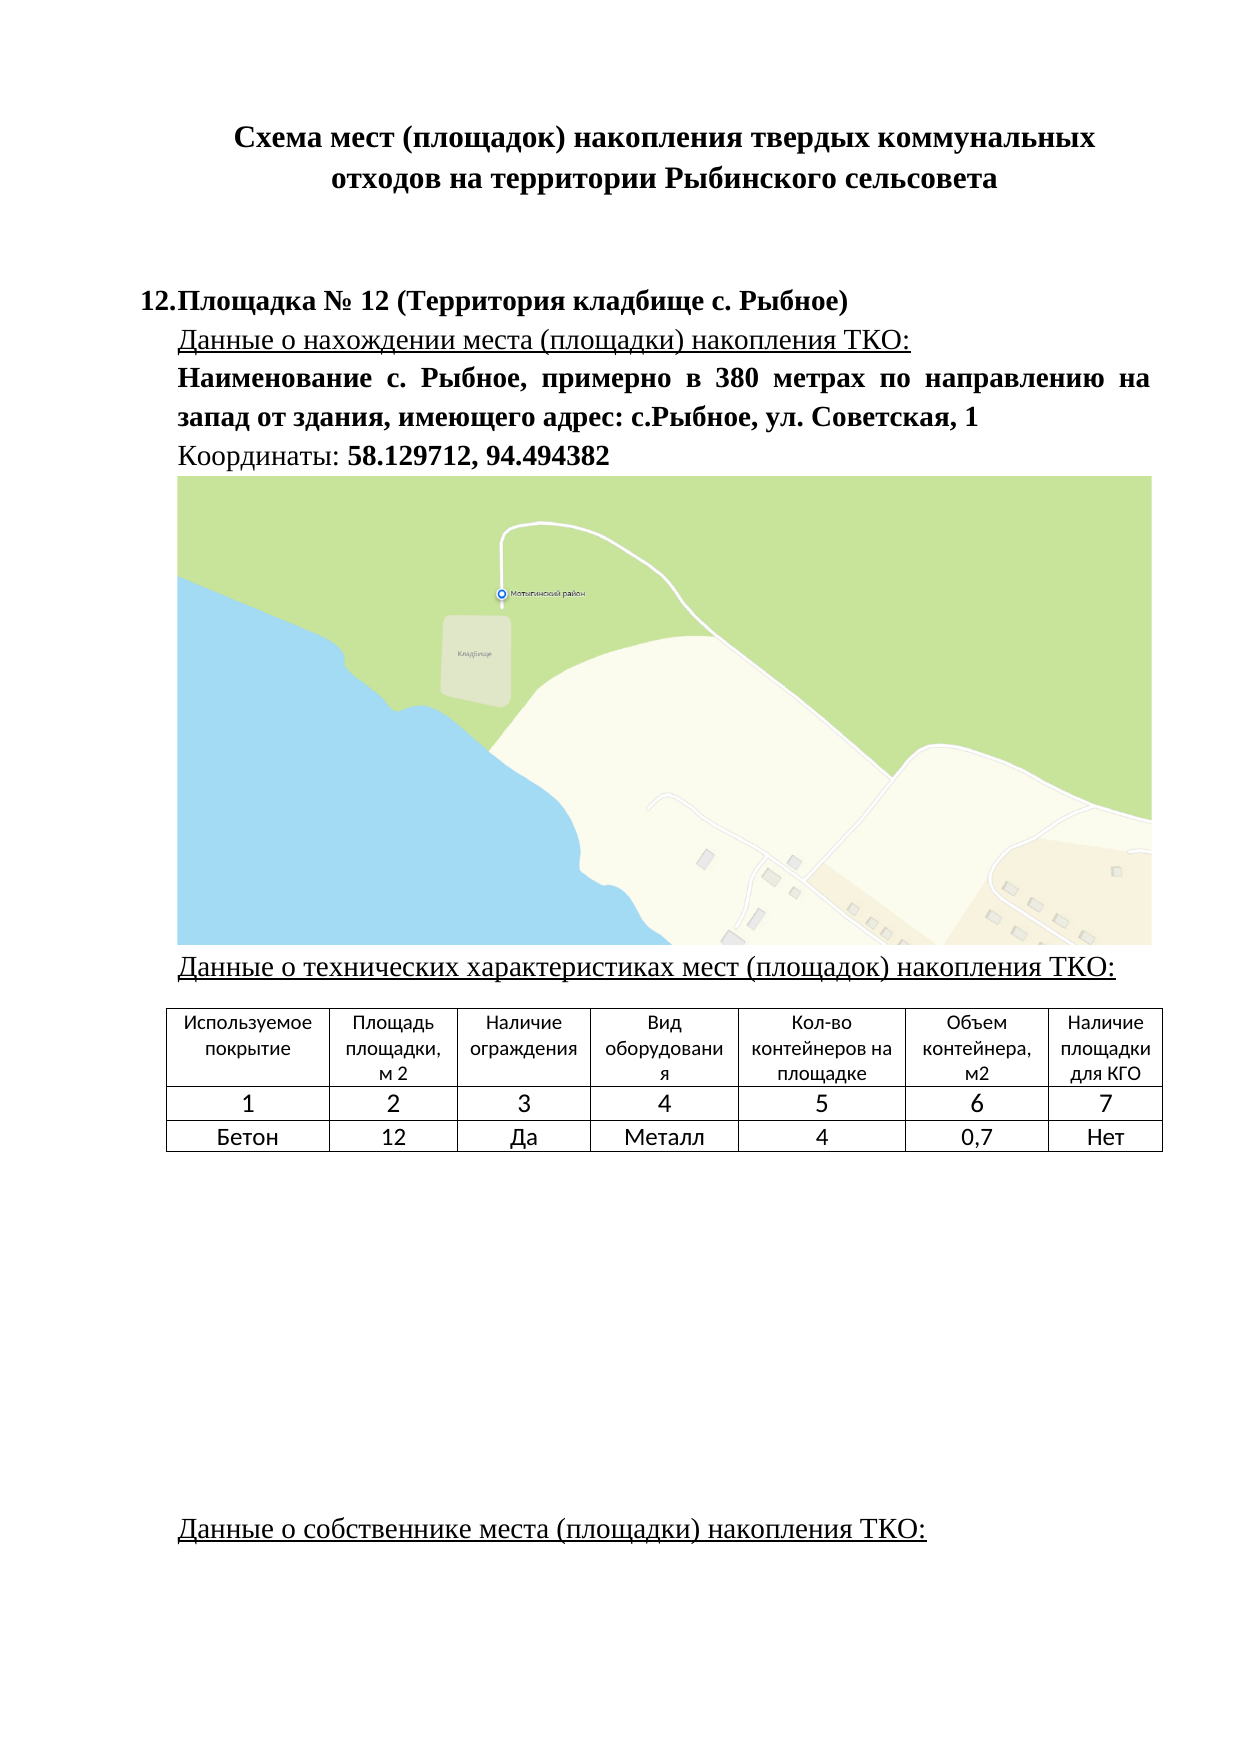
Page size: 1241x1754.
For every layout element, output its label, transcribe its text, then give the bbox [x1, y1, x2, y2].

table_header Наличие ограждения [458, 1009, 590, 1086]
table_cell 5 [739, 1087, 905, 1120]
list Площадка № 12 (Территория кладбище с. Рыбное) [140, 283, 1152, 317]
table_cell 12 [330, 1121, 457, 1151]
text Координаты: 58.129712, 94.494382 [177, 438, 1152, 471]
table_cell Бетон [167, 1121, 329, 1151]
table_header Объем контейнера, м2 [906, 1009, 1048, 1086]
text Данные о технических характеристиках мест (площадок) накопления ТКО: [177, 949, 1152, 982]
text Схема мест (площадок) накопления твердых коммунальных отходов на территории Рыбинского сельсовета [177, 118, 1152, 195]
table_cell 0,7 [906, 1121, 1048, 1151]
table_cell Нет [1049, 1121, 1162, 1151]
table_cell Да [458, 1121, 590, 1151]
text Наименование с. Рыбное, примерно в 380 метрах по направлению на запад от здания, имеющего адрес: с.Рыбное, ул. Советская, 1 [177, 361, 1152, 433]
table_header Площадь площадки, м 2 [330, 1009, 457, 1086]
table_cell 3 [458, 1087, 590, 1120]
table_cell 4 [591, 1087, 738, 1120]
table_cell Металл [591, 1121, 738, 1151]
text Данные о нахождении места (площадки) накопления ТКО: [177, 322, 1152, 356]
table_cell 1 [167, 1087, 329, 1120]
table_header Вид оборудования [591, 1009, 738, 1086]
table_cell 7 [1049, 1087, 1162, 1120]
table_header Кол-во контейнеров на площадке [739, 1009, 905, 1086]
table_header Используемое покрытие [167, 1009, 329, 1086]
table_header Наличие площадки для КГО [1049, 1009, 1162, 1086]
text Данные о собственнике места (площадки) накопления ТКО: [177, 1511, 1152, 1545]
picture [177, 476, 1152, 945]
table_cell 4 [739, 1121, 905, 1151]
table_cell 2 [330, 1087, 457, 1120]
table_cell 6 [906, 1087, 1048, 1120]
